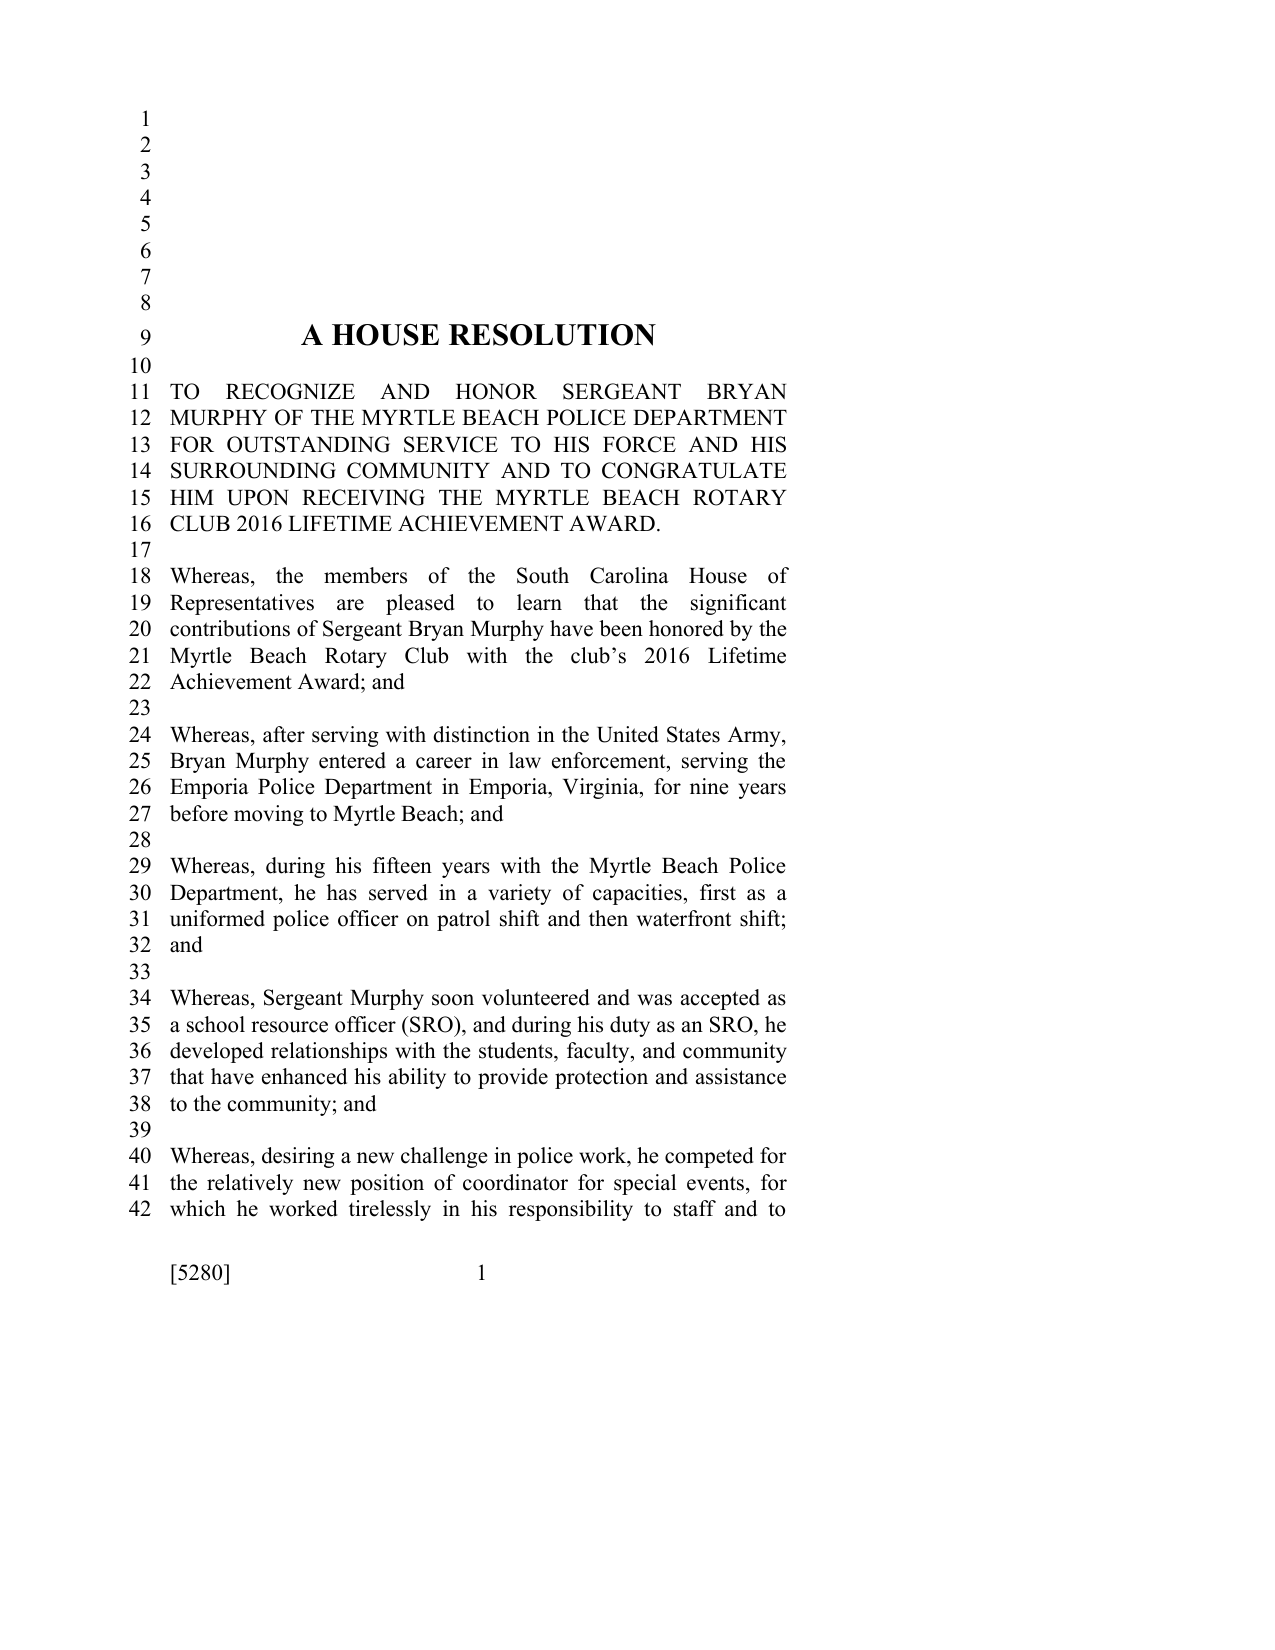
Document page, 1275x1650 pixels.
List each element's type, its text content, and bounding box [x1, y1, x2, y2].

text Whereas, during his fifteen years with the Myrtle Beach Police Department, he has served in a variety of capacities, first as a uniformed police officer on patrol shift and then waterfront shift; and [169, 852, 787, 958]
text Whereas, Sergeant Murphy soon volunteered and was accepted as a school resource officer (SRO), and during his duty as an SRO, he developed relationships with the students, faculty, and community that have enhanced his ability to provide protection and assistance to the community; and [169, 984, 787, 1116]
text TO RECOGNIZE AND HONOR SERGEANT BRYAN MURPHY OF THE MYRTLE BEACH POLICE DEPARTMENT FOR OUTSTANDING SERVICE TO HIS FORCE AND HIS SURROUNDING COMMUNITY AND TO CONGRATULATE HIM UPON RECEIVING THE MYRTLE BEACH ROTARY CLUB 2016 LIFETIME ACHIEVEMENT AWARD. [169, 378, 787, 536]
text Whereas, the members of the South Carolina House of Representatives are pleased to learn that the significant contributions of Sergeant Bryan Murphy have been honored by the Myrtle Beach Rotary Club with the club’s 2016 Lifetime Achievement Award; and [169, 563, 787, 694]
text Whereas, after serving with distinction in the United States Army, Bryan Murphy entered a career in law enforcement, serving the Emporia Police Department in Emporia, Virginia, for nine years before moving to Myrtle Beach; and [169, 721, 787, 826]
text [169, 1142, 787, 1221]
text A HOUSE RESOLUTION [169, 316, 787, 352]
